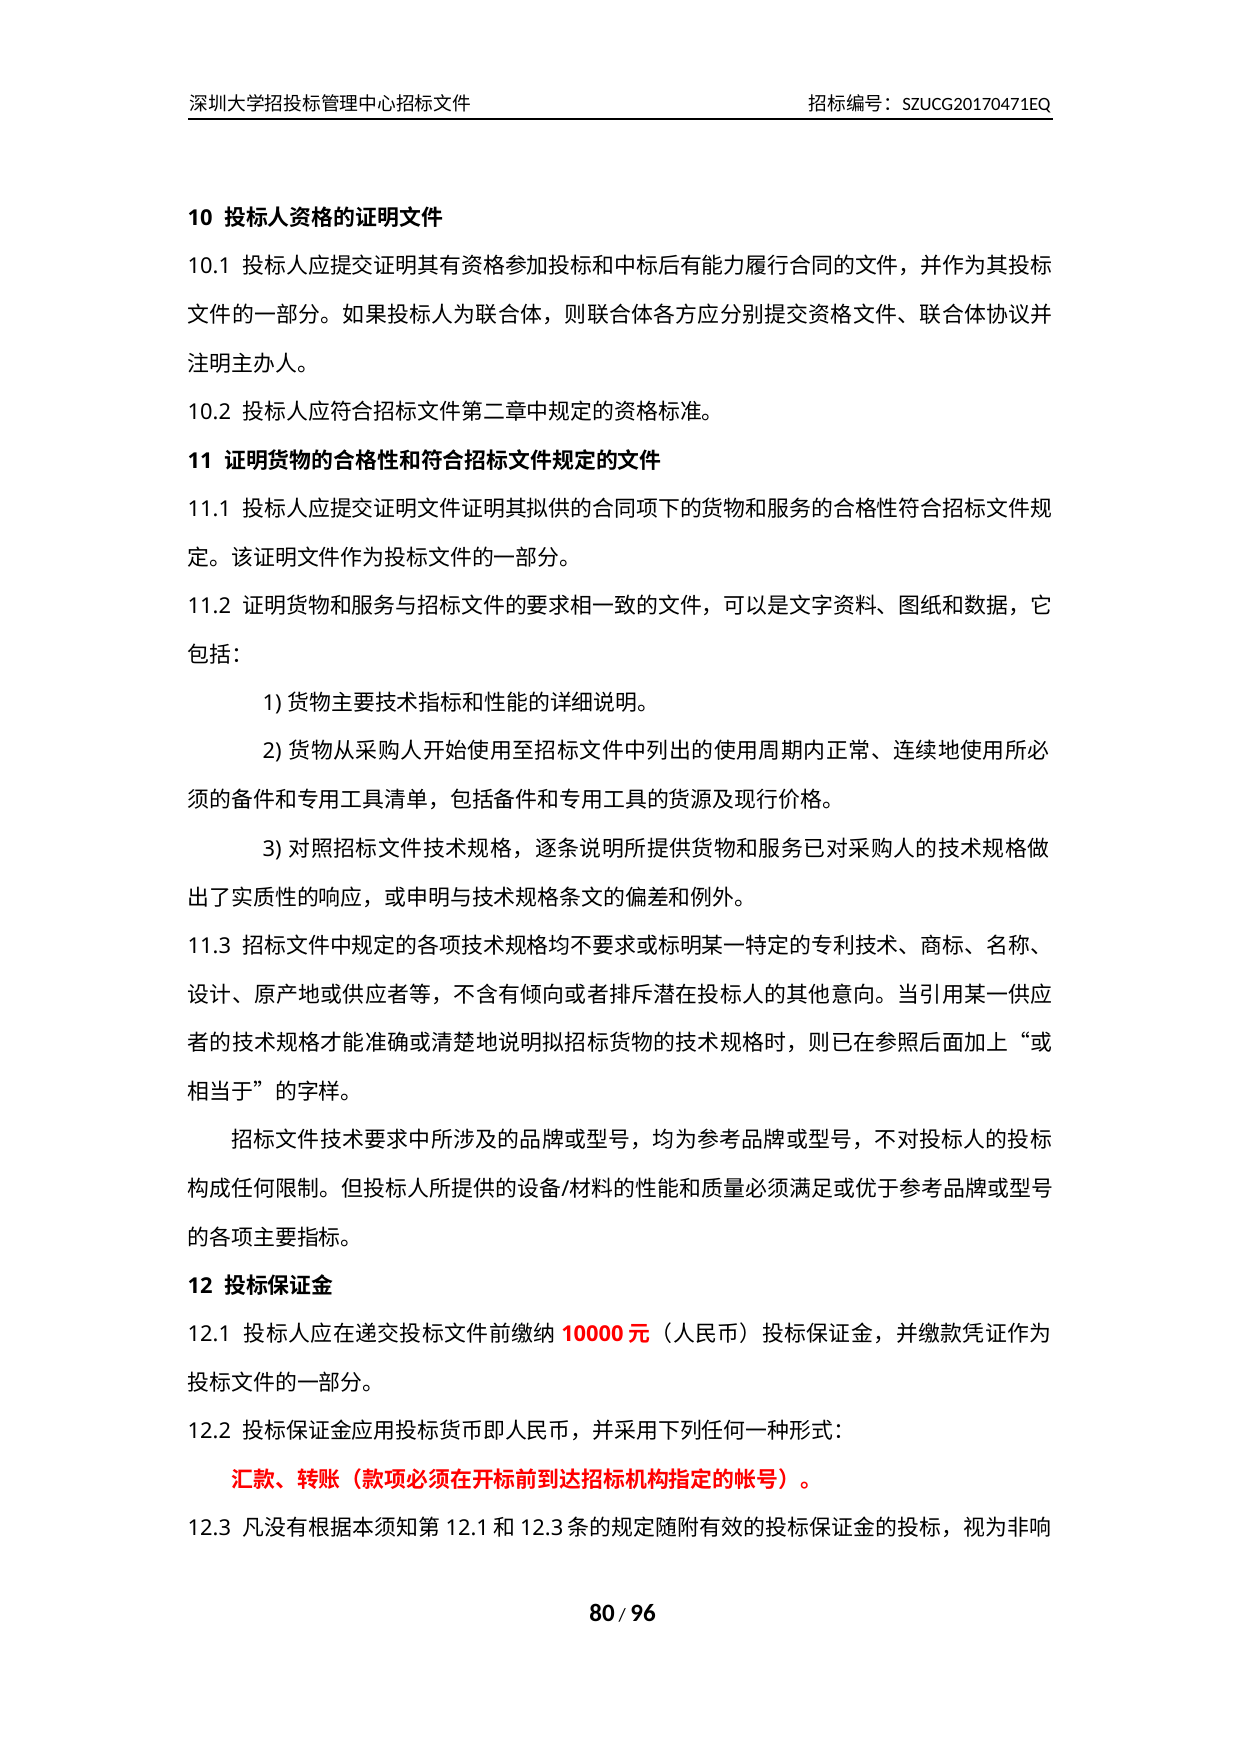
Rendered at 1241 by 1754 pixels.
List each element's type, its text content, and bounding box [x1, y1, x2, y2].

text 招标文件技术要求中所涉及的品牌或型号，均为参考品牌或型号，不对投标人的投标构成任何限制。但投标人所提供的设备/材料的性能和质量必须满足或优于参考品牌或型号的各项主要指标。 [187, 1122, 1053, 1252]
text 12.1 投标人应在递交投标文件前缴纳10000元（人民币）投标保证金，并缴款凭证作为投标文件的一部分。 [187, 1316, 1053, 1397]
text 10.2 投标人应符合招标文件第二章中规定的资格标准。 [187, 394, 1053, 427]
text 1) 货物主要技术指标和性能的详细说明。 [187, 685, 1053, 717]
text 10.1 投标人应提交证明其有资格参加投标和中标后有能力履行合同的文件，并作为其投标文件的一部分。如果投标人为联合体，则联合体各方应分别提交资格文件、联合体协议并注明主办人。 [187, 248, 1053, 378]
text 11.1 投标人应提交证明文件证明其拟供的合同项下的货物和服务的合格性符合招标文件规定。该证明文件作为投标文件的一部分。 [187, 491, 1053, 572]
text 3) 对照招标文件技术规格，逐条说明所提供货物和服务已对采购人的技术规格做出了实质性的响应，或申明与技术规格条文的偏差和例外。 [187, 830, 1053, 912]
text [187, 1510, 1053, 1542]
text 11.2 证明货物和服务与招标文件的要求相一致的文件，可以是文字资料、图纸和数据，它包括： [187, 588, 1053, 669]
text 汇款、转账（款项必须在开标前到达招标机构指定的帐号）。 [187, 1462, 1053, 1494]
text 2) 货物从采购人开始使用至招标文件中列出的使用周期内正常、连续地使用所必须的备件和专用工具清单，包括备件和专用工具的货源及现行价格。 [187, 733, 1053, 814]
text 11.3 招标文件中规定的各项技术规格均不要求或标明某一特定的专利技术、商标、名称、设计、原产地或供应者等，不含有倾向或者排斥潜在投标人的其他意向。当引用某一供应者的技术规格才能准确或清楚地说明拟招标货物的技术规格时，则已在参照后面加上“或相当于”的字样。 [187, 927, 1053, 1106]
text 12.2 投标保证金应用投标货币即人民币，并采用下列任何一种形式： [187, 1413, 1053, 1446]
text 10 投标人资格的证明文件 [187, 200, 1053, 232]
text 12 投标保证金 [187, 1268, 1053, 1300]
text 11 证明货物的合格性和符合招标文件规定的文件 [187, 442, 1053, 475]
